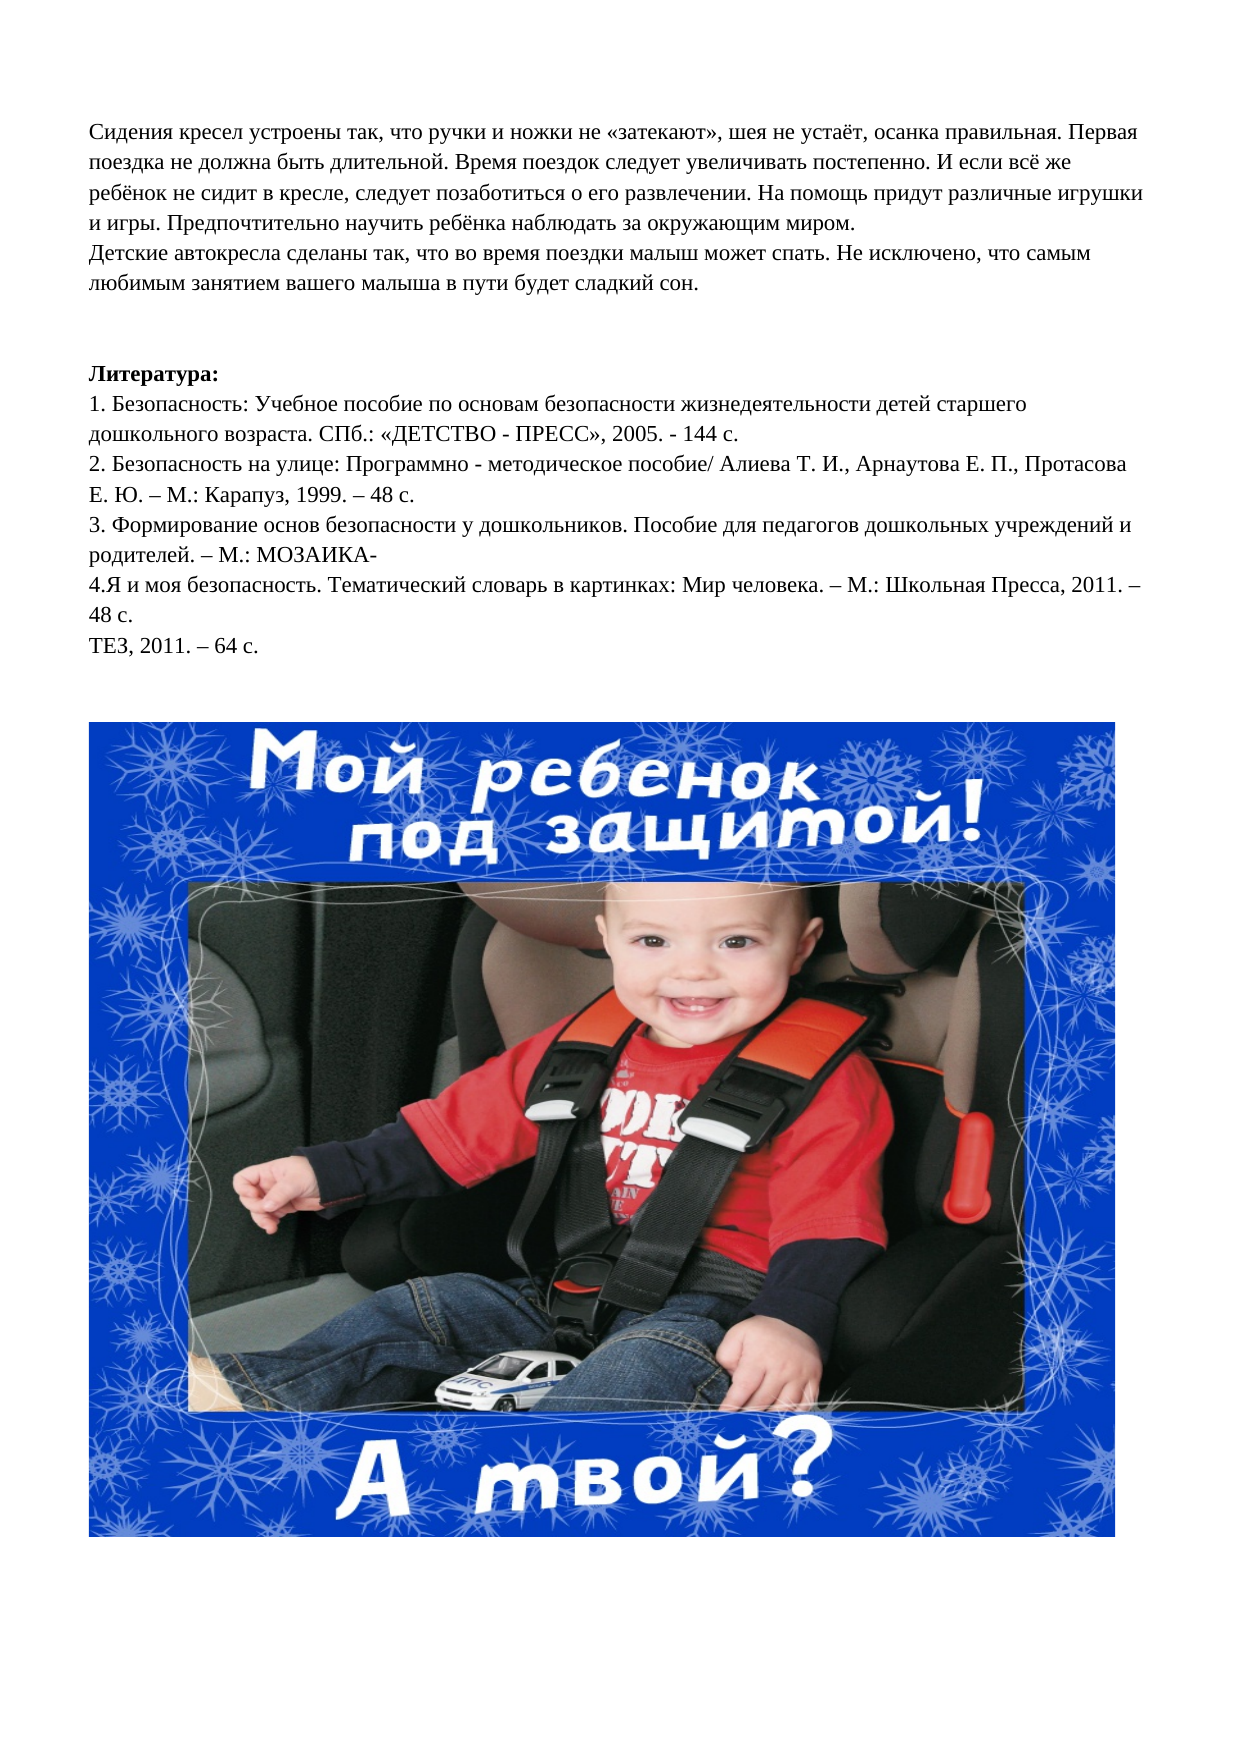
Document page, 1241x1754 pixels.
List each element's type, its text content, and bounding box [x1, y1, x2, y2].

text 1. Безопасность: Учебное пособие по основам безопасности жизнедеятельности детей старшего дошкольного возраста. СПб.: «ДЕТСТВО - ПРЕСС», 2005. - 144 с. [89, 390, 1152, 447]
text Детские автокресла сделаны так, что во время поездки малыш может спать. Не исключено, что самым любимым занятием вашего малыша в пути будет сладкий сон. [89, 239, 1152, 296]
text 3. Формирование основ безопасности у дошкольников. Пособие для педагогов дошкольных учреждений и родителей. – М.: МОЗАИКА- [89, 511, 1152, 567]
text Сидения кресел устроены так, что ручки и ножки не «затекают», шея не устаёт, осанка правильная. Первая поездка не должна быть длительной. Время поездок следует увеличивать постепенно. И если всё же ребёнок не сидит в кресле, следует позаботиться о его развлечении. На помощь придут различные игрушки и игры. Предпочтительно научить ребёнка наблюдать за окружающим миром. [89, 118, 1152, 235]
picture [88, 722, 1116, 1537]
text 2. Безопасность на улице: Программно - методическое пособие/ Алиева Т. И., Арнаутова Е. П., Протасова Е. Ю. – М.: Карапуз, 1999. – 48 с. [89, 450, 1152, 507]
text 4.Я и моя безопасность. Тематический словарь в картинках: Мир человека. – М.: Школьная Пресса, 2011. – 48 с. [89, 571, 1152, 628]
text ТЕЗ, 2011. – 64 с. [89, 632, 1152, 658]
text Литература: [89, 360, 1152, 386]
